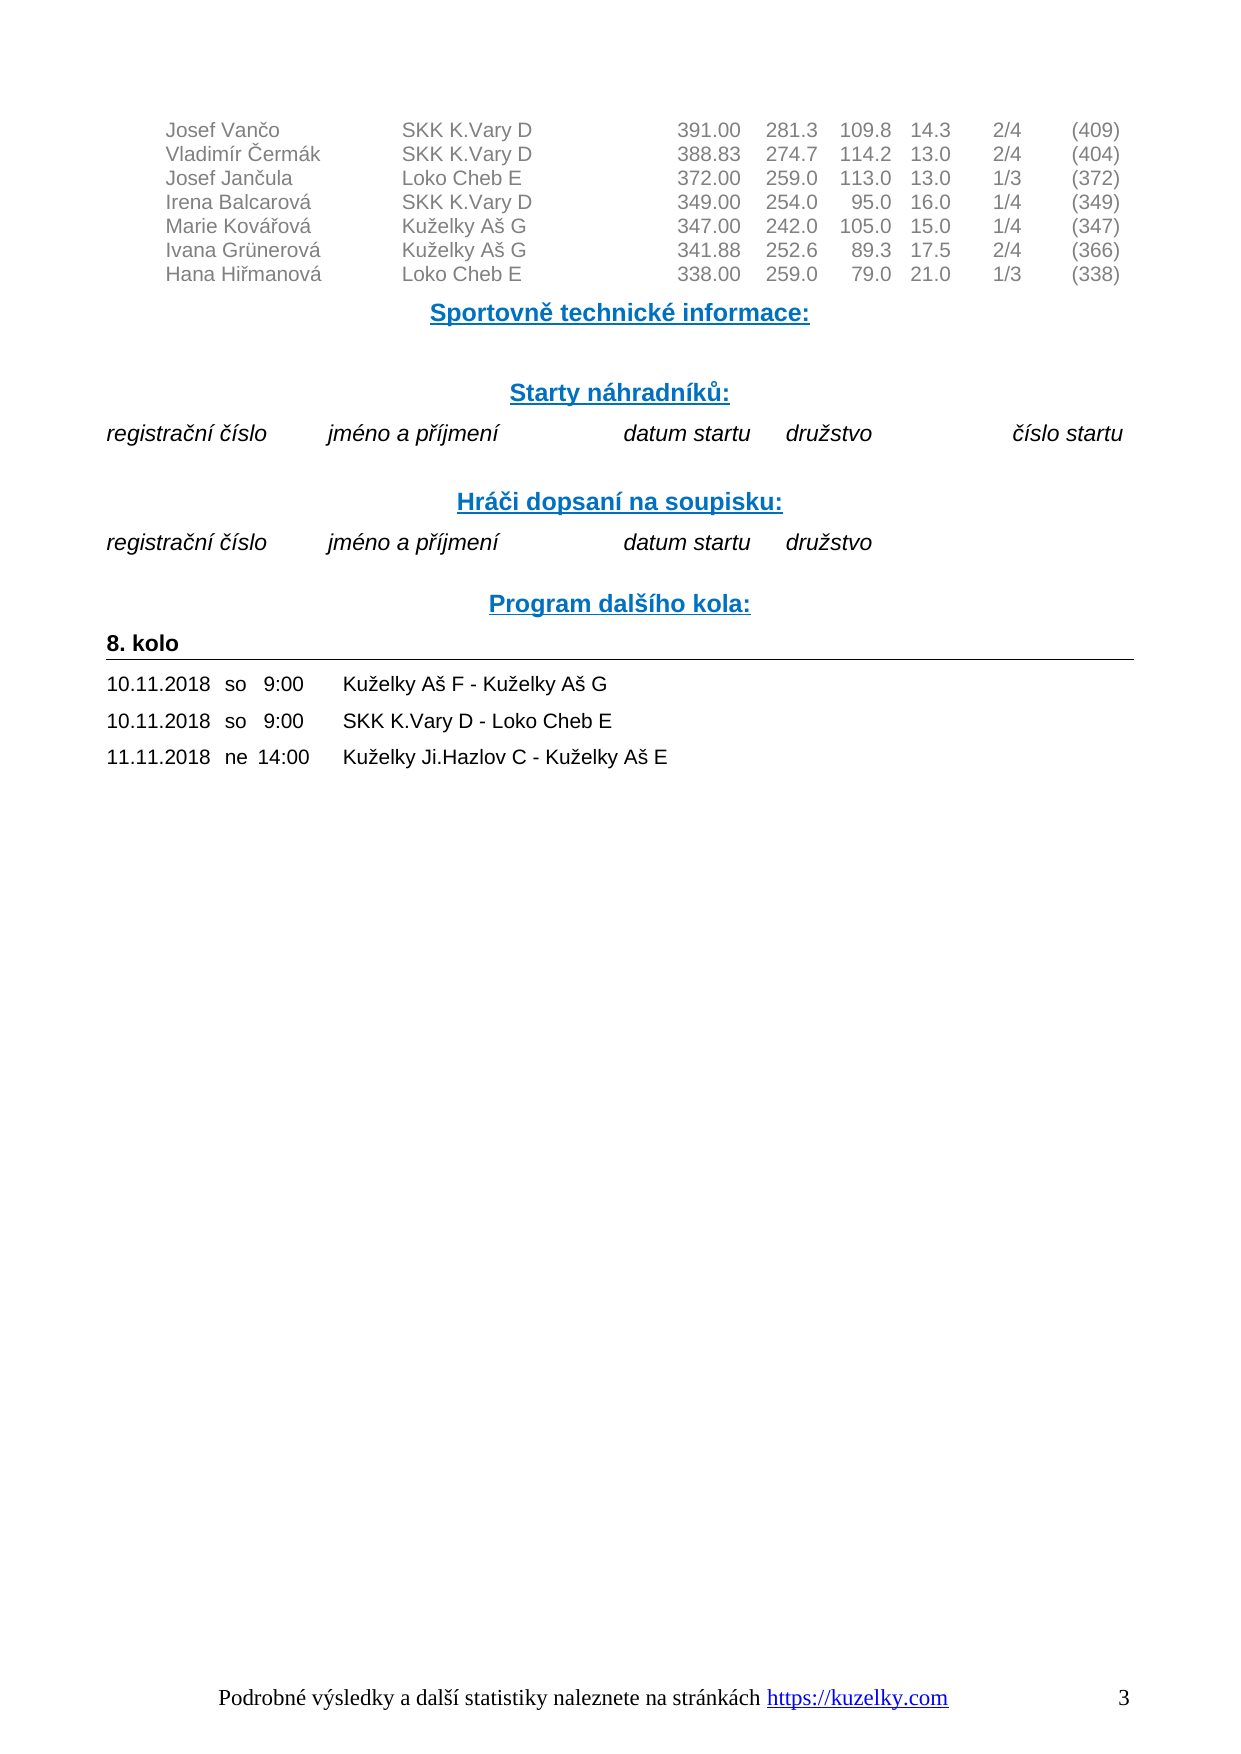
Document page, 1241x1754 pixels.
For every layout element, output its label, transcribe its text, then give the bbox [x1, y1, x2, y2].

text Hana Hiřmanová Loko Cheb E 338.00 259.0 79.0 21.0 1/3 (338) [106, 262, 1134, 286]
text Josef Vančo SKK K.Vary D 391.00 281.3 109.8 14.3 2/4 (409) [106, 118, 1134, 142]
text Sportovně technické informace: [94, 298, 1145, 327]
text 11.11.2018 ne 14:00 Kuželky Ji.Hazlov C - Kuželky Aš E [106, 745, 1134, 769]
text 10.11.2018 so 9:00 Kuželky Aš F - Kuželky Aš G [106, 672, 1134, 696]
text 8. kolo [106, 630, 1134, 659]
text Ivana Grünerová Kuželky Aš G 341.88 252.6 89.3 17.5 2/4 (366) [106, 238, 1134, 262]
text Vladimír Čermák SKK K.Vary D 388.83 274.7 114.2 13.0 2/4 (404) [106, 142, 1134, 166]
text Josef Jančula Loko Cheb E 372.00 259.0 113.0 13.0 1/3 (372) [106, 166, 1134, 190]
text Program dalšího kola: [94, 589, 1145, 618]
text Irena Balcarová SKK K.Vary D 349.00 254.0 95.0 16.0 1/4 (349) [106, 190, 1134, 214]
text Hráči dopsaní na soupisku: [94, 458, 1145, 516]
text Starty náhradníků: [94, 378, 1145, 407]
text 10.11.2018 so 9:00 SKK K.Vary D - Loko Cheb E [106, 709, 1134, 733]
text Marie Kovářová Kuželky Aš G 347.00 242.0 105.0 15.0 1/4 (347) [106, 214, 1134, 238]
text registrační číslo jméno a příjmení datum startu družstvo číslo startu [106, 420, 1134, 446]
text registrační číslo jméno a příjmení datum startu družstvo [106, 528, 1134, 555]
